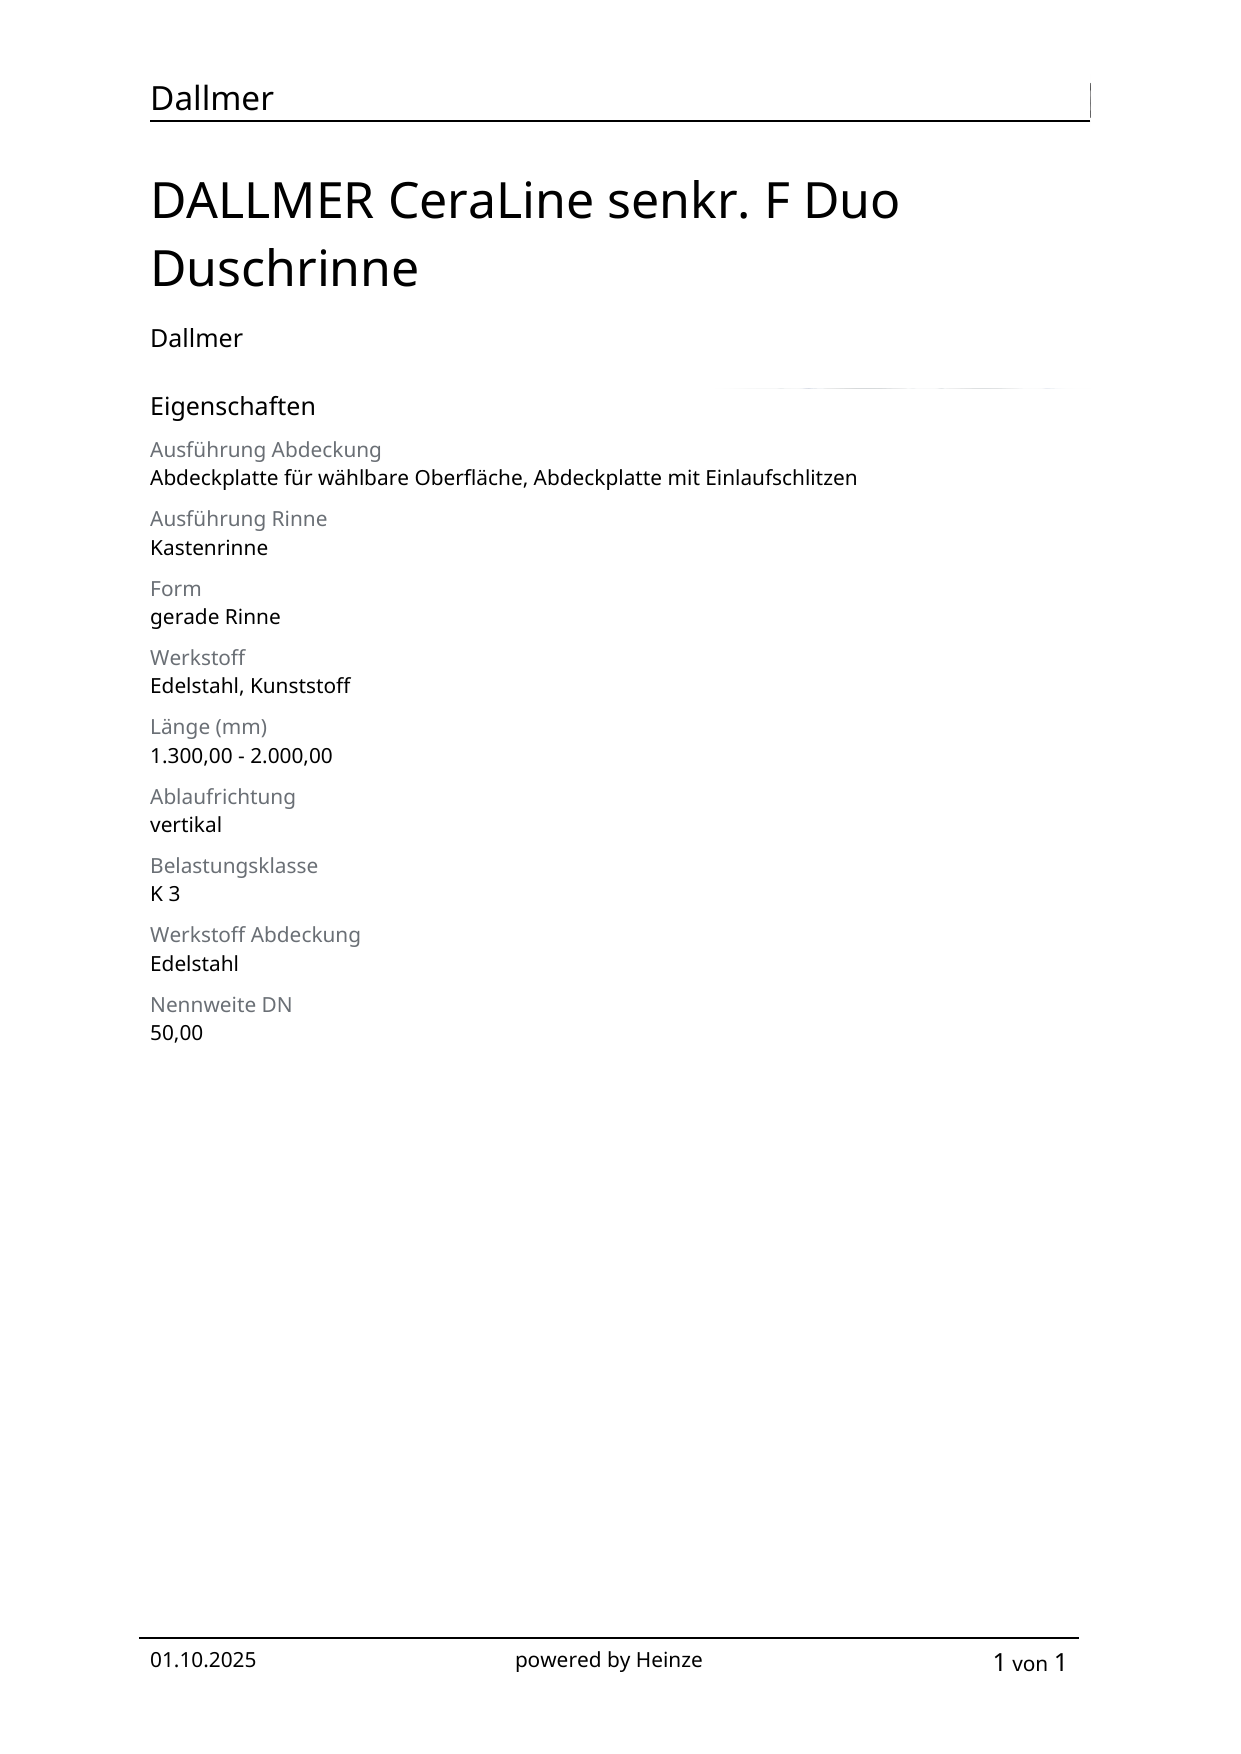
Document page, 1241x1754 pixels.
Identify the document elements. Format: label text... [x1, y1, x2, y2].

text gerade Rinne [150, 602, 1090, 631]
text Länge (mm) [150, 712, 1090, 741]
text Ablaufrichtung [150, 782, 1090, 810]
text Form [150, 574, 1090, 602]
text K 3 [150, 879, 1090, 908]
text Werkstoff Abdeckung [150, 921, 1090, 949]
text Eigenschaften [150, 388, 1090, 422]
text vertikal [150, 810, 1090, 839]
text Nennweite DN [150, 990, 1090, 1018]
text Kastenrinne [150, 533, 1090, 561]
text 50,00 [150, 1018, 1090, 1047]
text DALLMER CeraLine senkr. F Duo Duschrinne [150, 165, 1090, 301]
text Werkstoff [150, 643, 1090, 671]
text Ausführung Rinne [150, 504, 1090, 533]
text Edelstahl, Kunststoff [150, 671, 1090, 700]
text Belastungsklasse [150, 851, 1090, 879]
text 1.300,00 - 2.000,00 [150, 741, 1090, 769]
text Edelstahl [150, 949, 1090, 977]
text Dallmer [150, 320, 1090, 354]
text Abdeckplatte für wählbare Oberfläche, Abdeckplatte mit Einlaufschlitzen [150, 463, 1090, 492]
text Ausführung Abdeckung [150, 435, 1090, 463]
